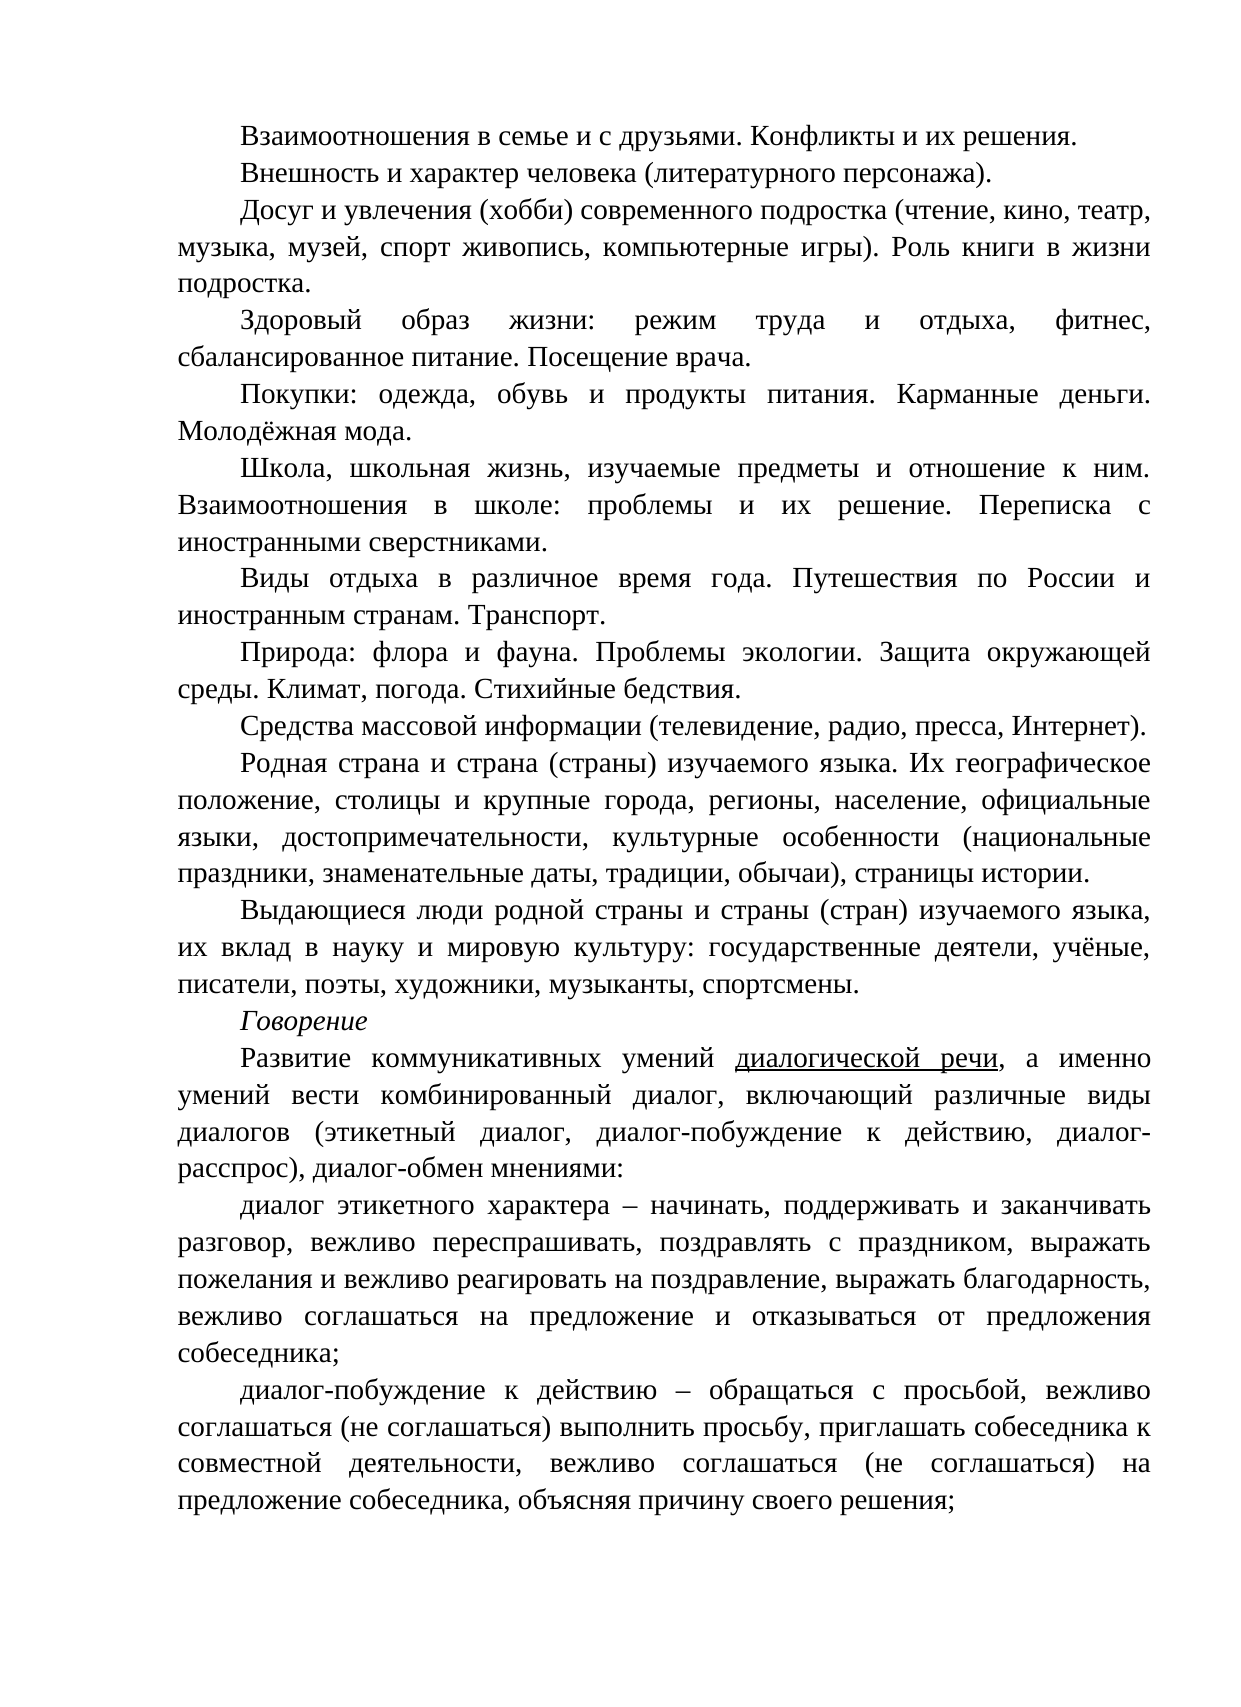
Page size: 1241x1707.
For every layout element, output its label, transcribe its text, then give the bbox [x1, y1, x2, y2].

text Средства массовой информации (телевидение, радио, пресса, Интернет). [177, 708, 1152, 742]
text Взаимоотношения в семье и с друзьями. Конфликты и их решения. [177, 118, 1152, 152]
text Развитие коммуникативных умений диалогической речи, а именно умений вести комбинированный диалог, включающий различные виды диалогов (этикетный диалог, диалог-побуждение к действию, диалог-расспрос), диалог-обмен мнениями: [177, 1040, 1152, 1184]
text диалог этикетного характера – начинать, поддерживать и заканчивать разговор, вежливо переспрашивать, поздравлять с праздником, выражать пожелания и вежливо реагировать на поздравление, выражать благодарность, вежливо соглашаться на предложение и отказываться от предложения собеседника; [177, 1187, 1152, 1368]
text диалог-побуждение к действию – обращаться с просьбой, вежливо соглашаться (не соглашаться) выполнить просьбу, приглашать собеседника к совместной деятельности, вежливо соглашаться (не соглашаться) на предложение собеседника, объясняя причину своего решения; [177, 1372, 1152, 1516]
text Природа: флора и фауна. Проблемы экологии. Защита окружающей среды. Климат, погода. Стихийные бедствия. [177, 634, 1152, 705]
text Покупки: одежда, обувь и продукты питания. Карманные деньги. Молодёжная мода. [177, 376, 1152, 447]
text Школа, школьная жизнь, изучаемые предметы и отношение к ним. Взаимоотношения в школе: проблемы и их решение. Переписка с иностранными сверстниками. [177, 450, 1152, 557]
text Родная страна и страна (страны) изучаемого языка. Их географическое положение, столицы и крупные города, регионы, население, официальные языки, достопримечательности, культурные особенности (национальные праздники, знаменательные даты, традиции, обычаи), страницы истории. [177, 745, 1152, 889]
text Здоровый образ жизни: режим труда и отдыха, фитнес, сбалансированное питание. Посещение врача. [177, 302, 1152, 373]
text Говорение [177, 1003, 1152, 1037]
text Внешность и характер человека (литературного персонажа). [177, 155, 1152, 188]
text Выдающиеся люди родной страны и страны (стран) изучаемого языка, их вклад в науку и мировую культуру: государственные деятели, учёные, писатели, поэты, художники, музыканты, спортсмены. [177, 892, 1152, 1000]
text Досуг и увлечения (хобби) современного подростка (чтение, кино, театр, музыка, музей, спорт живопись, компьютерные игры). Роль книги в жизни подростка. [177, 192, 1152, 299]
text Виды отдыха в различное время года. Путешествия по России и иностранным странам. Транспорт. [177, 561, 1152, 631]
